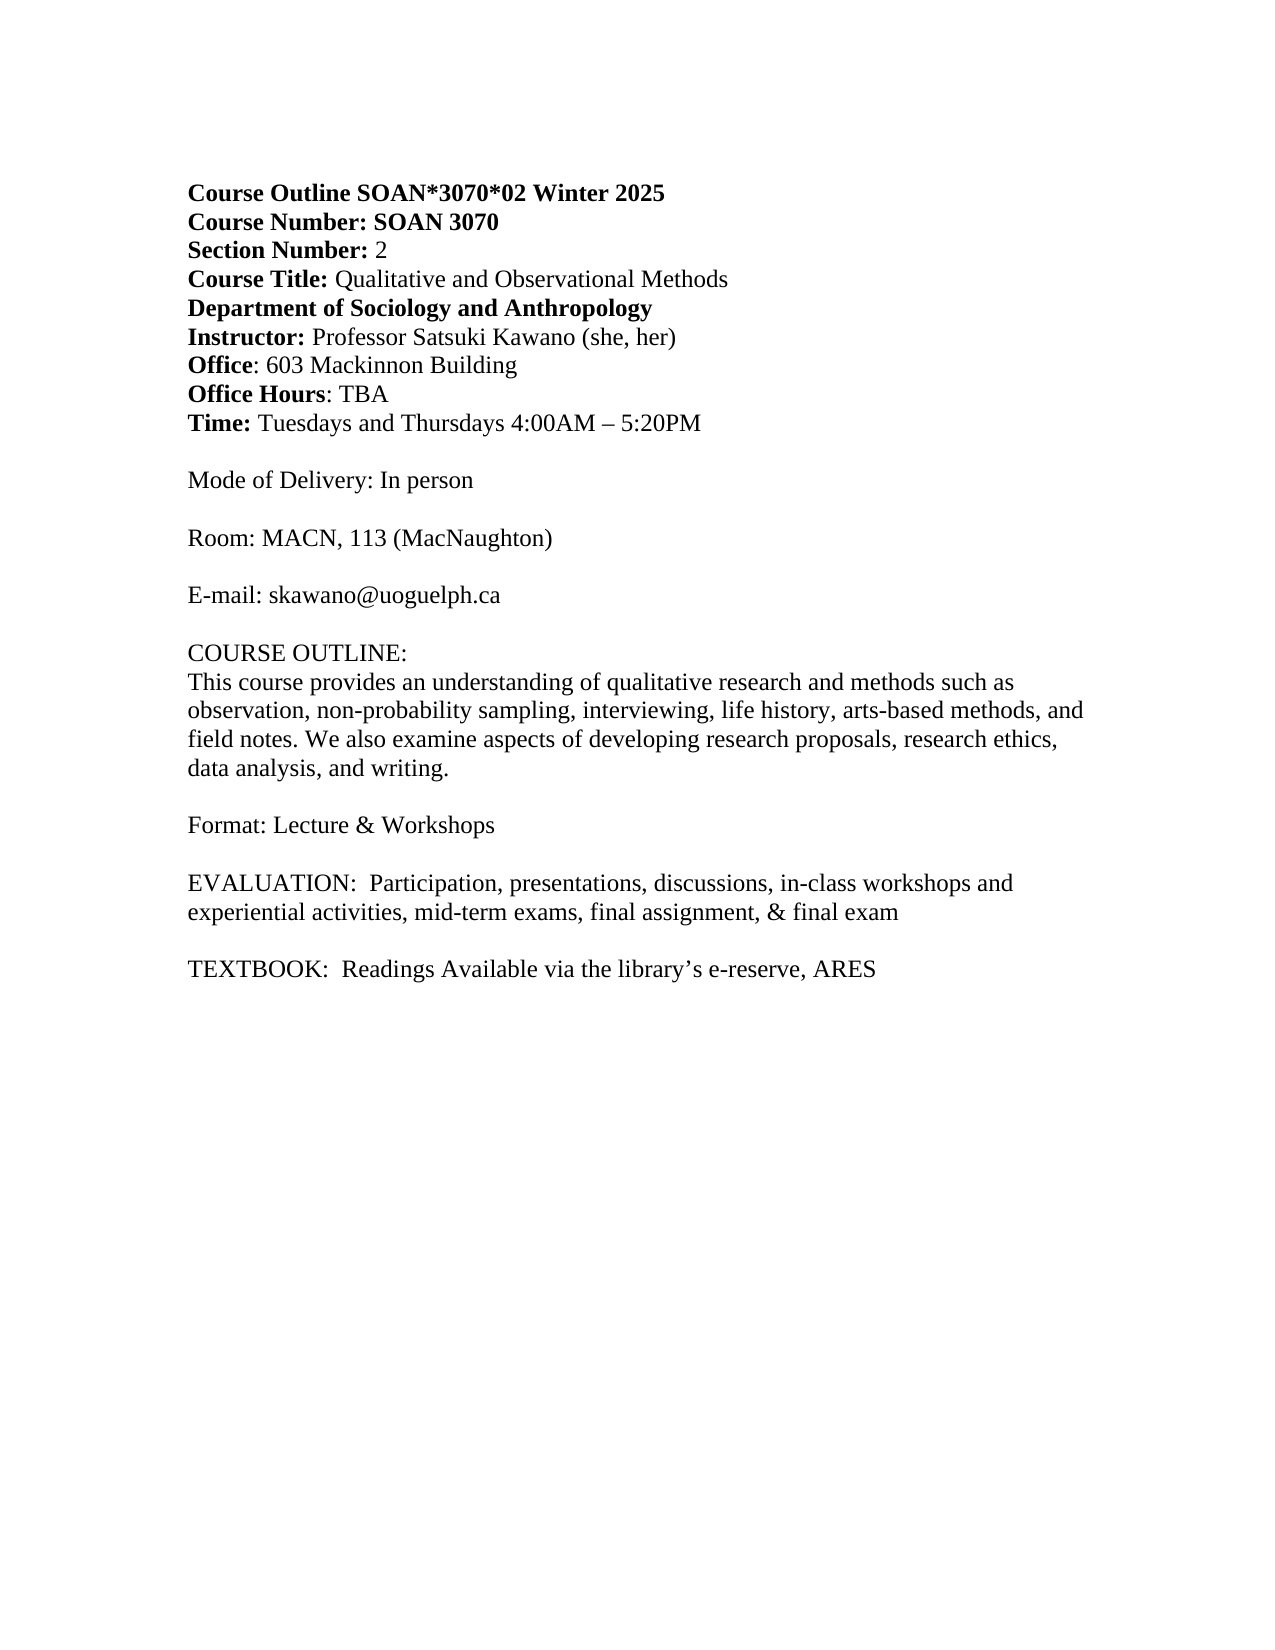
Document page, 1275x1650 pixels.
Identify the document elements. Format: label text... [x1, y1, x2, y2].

text Mode of Delivery: In person [187, 466, 1087, 494]
text COURSE OUTLINE: [187, 638, 1087, 667]
text Course Title: Qualitative and Observational Methods [187, 264, 1087, 293]
text Office Hours: TBA [187, 379, 1087, 408]
text Course Outline SOAN*3070*02 Winter 2025 [187, 178, 1087, 207]
text Instructor: Professor Satsuki Kawano (she, her) [187, 322, 1087, 351]
text E-mail: skawano@uoguelph.ca [187, 581, 1087, 609]
text Room: MACN, 113 (MacNaughton) [187, 523, 1087, 552]
text Section Number: 2 [187, 236, 1087, 264]
text Time: Tuesdays and Thursdays 4:00AM – 5:20PM [187, 408, 1087, 437]
text Office: 603 Mackinnon Building [187, 351, 1087, 379]
text Format: Lecture & Workshops [187, 811, 1087, 839]
text This course provides an understanding of qualitative research and methods such as observation, non-probability sampling, interviewing, life history, arts-based methods, and field notes. We also examine aspects of developing research proposals, research ethics, data analysis, and writing. [187, 667, 1087, 782]
text Department of Sociology and Anthropology [187, 293, 1087, 322]
text Course Number: SOAN 3070 [187, 207, 1087, 236]
text EVALUATION: Participation, presentations, discussions, in-class workshops and experiential activities, mid-term exams, final assignment, & final exam [187, 868, 1087, 926]
text TEXTBOOK: Readings Available via the library’s e-reserve, ARES [187, 954, 1087, 983]
